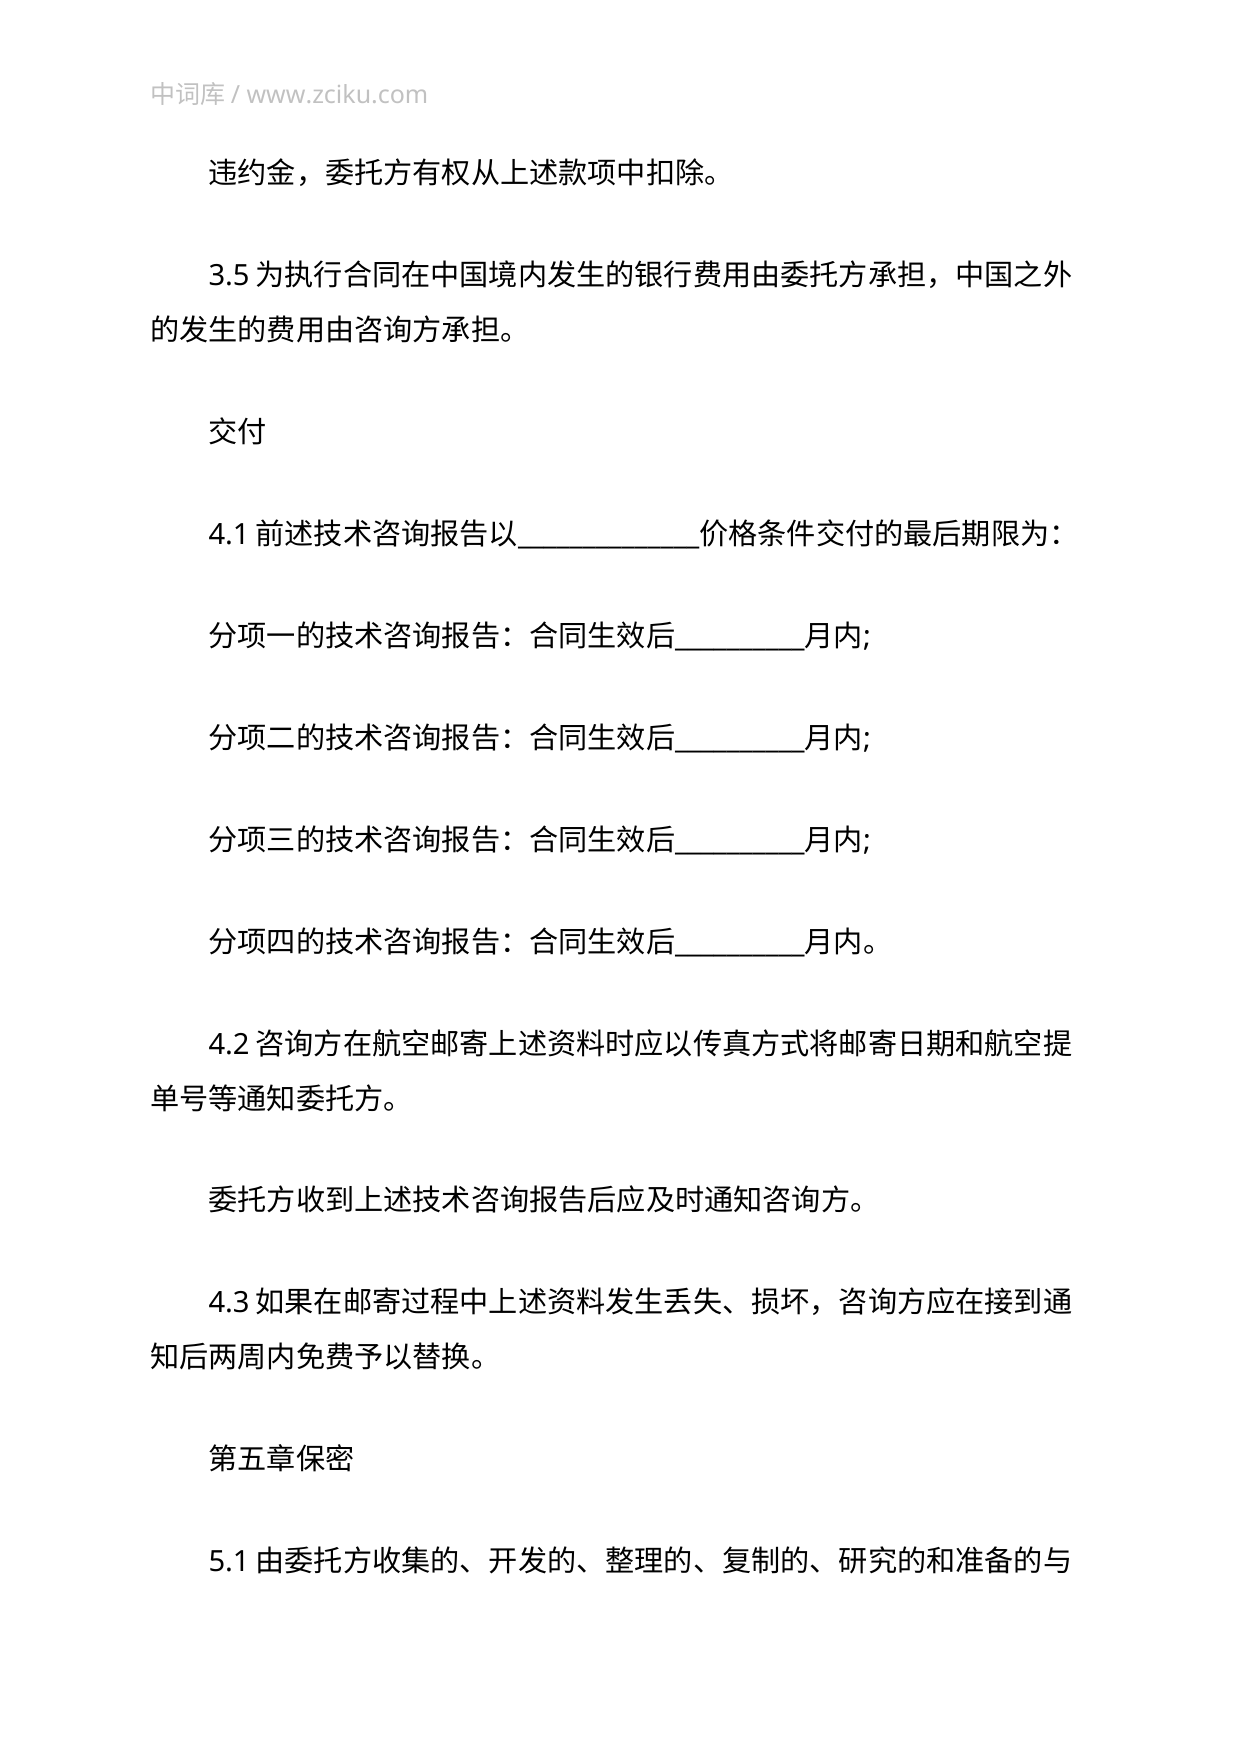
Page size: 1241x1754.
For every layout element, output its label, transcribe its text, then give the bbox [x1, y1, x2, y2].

text 第五章保密 [150, 1436, 1090, 1478]
text 4.1前述技术咨询报告以______________价格条件交付的最后期限为： [150, 510, 1090, 553]
text 违约金，委托方有权从上述款项中扣除。 [150, 150, 1090, 192]
text 委托方收到上述技术咨询报告后应及时通知咨询方。 [150, 1177, 1090, 1219]
text 分项四的技术咨询报告：合同生效后__________月内。 [150, 918, 1090, 961]
text 分项一的技术咨询报告：合同生效后__________月内; [150, 612, 1090, 655]
text 交付 [150, 408, 1090, 451]
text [150, 1537, 1090, 1580]
text 3.5为执行合同在中国境内发生的银行费用由委托方承担，中国之外的发生的费用由咨询方承担。 [150, 252, 1090, 349]
text 4.3如果在邮寄过程中上述资料发生丢失、损坏，咨询方应在接到通知后两周内免费予以替换。 [150, 1279, 1090, 1376]
text 分项二的技术咨询报告：合同生效后__________月内; [150, 714, 1090, 757]
text 4.2咨询方在航空邮寄上述资料时应以传真方式将邮寄日期和航空提单号等通知委托方。 [150, 1020, 1090, 1117]
text 分项三的技术咨询报告：合同生效后__________月内; [150, 816, 1090, 859]
